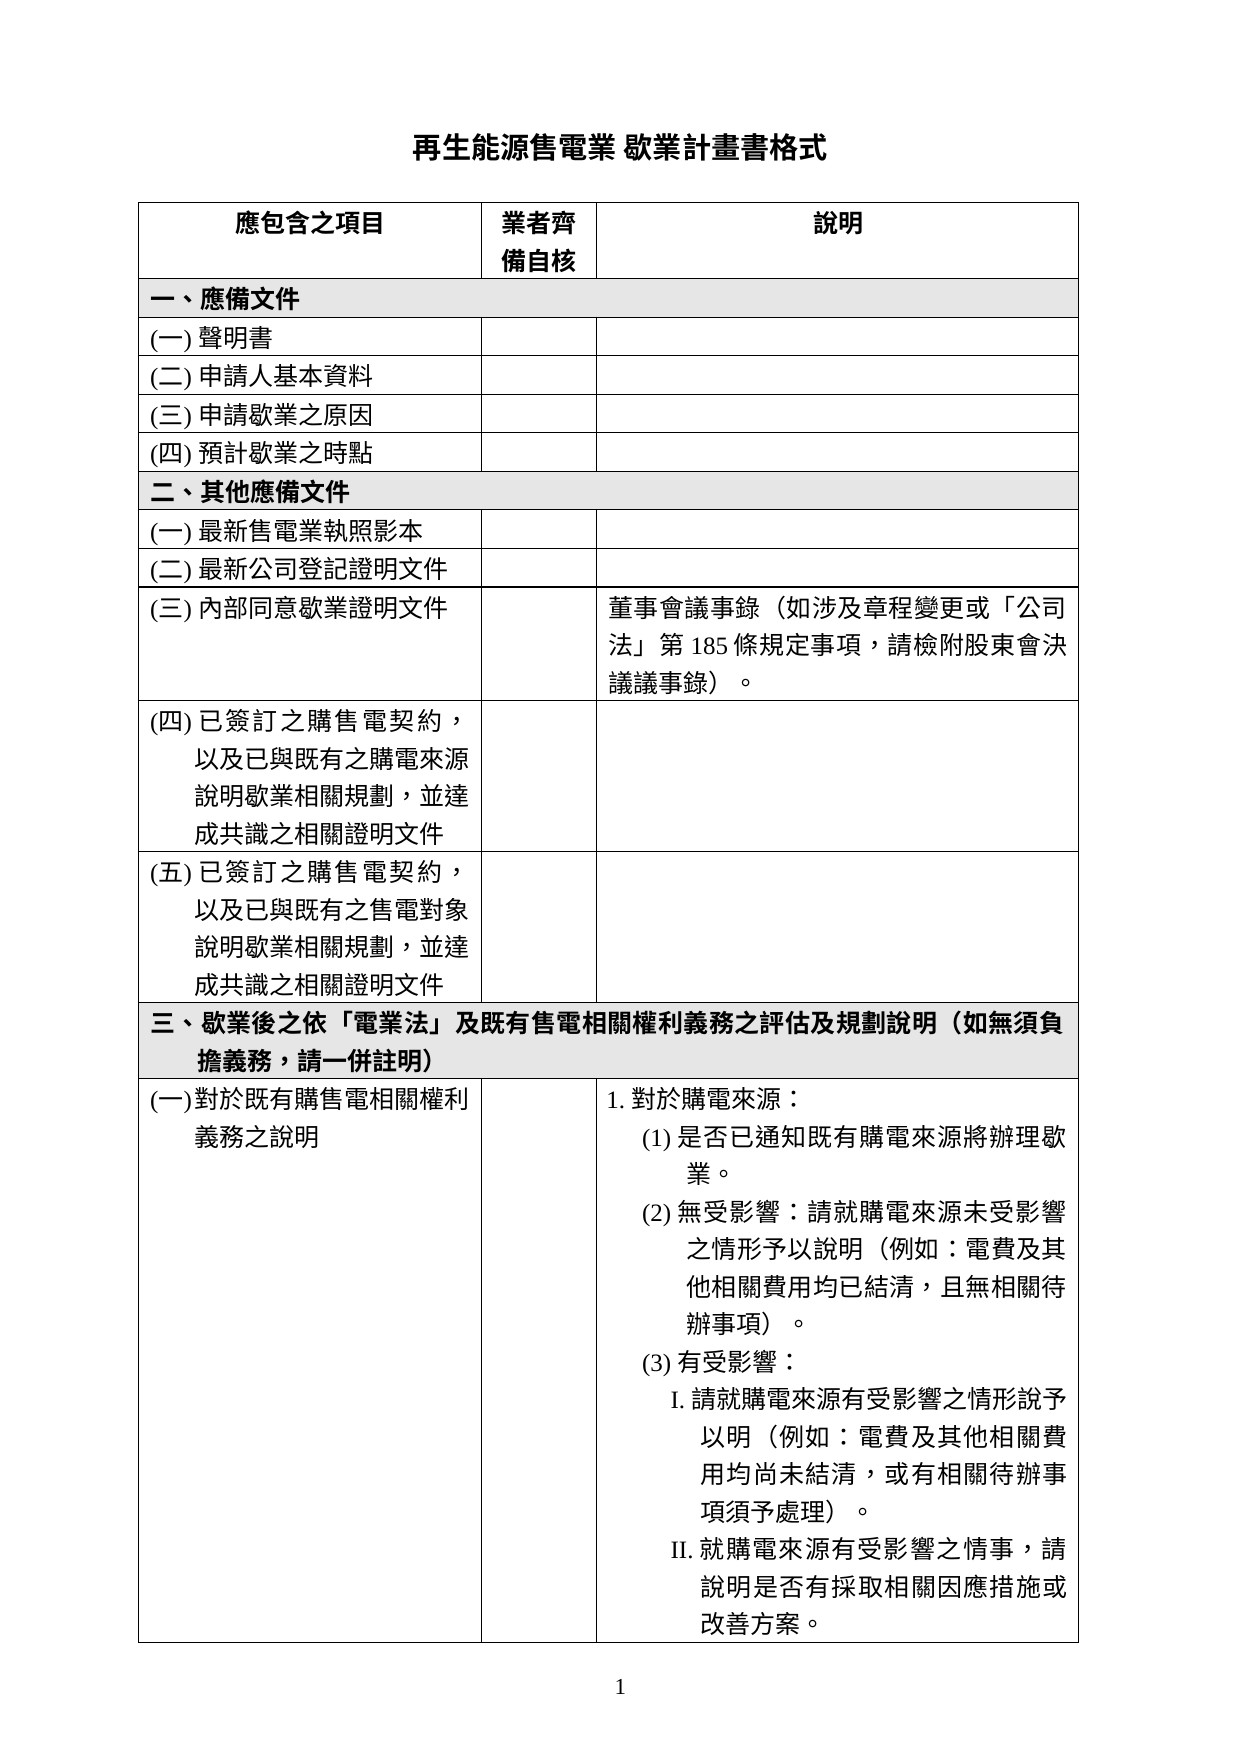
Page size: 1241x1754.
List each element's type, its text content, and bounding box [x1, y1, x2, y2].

table_cell [597, 852, 1078, 1002]
table_cell 最新售電業執照影本 [139, 510, 481, 548]
table_cell [482, 356, 596, 394]
table_cell [482, 1079, 596, 1642]
table_cell [482, 433, 596, 471]
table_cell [597, 1079, 1078, 1642]
table_cell 申請人基本資料 [139, 356, 481, 394]
table_cell [597, 395, 1078, 432]
table_cell [482, 510, 596, 548]
table_cell [482, 395, 596, 432]
table_cell 申請歇業之原因 [139, 395, 481, 432]
table_cell 聲明書 [139, 318, 481, 355]
table_cell 一、應備文件 [139, 279, 1078, 317]
table_header 應包含之項目 [139, 203, 481, 278]
table_cell 三、歇業後之依「電業法」及既有售電相關權利義務之評估及規劃說明（如無須負擔義務，請一併註明） [139, 1003, 1078, 1078]
table_cell [482, 549, 596, 586]
table_cell 已簽訂之購售電契約，以及已與既有之售電對象說明歇業相關規劃，並達成共識之相關證明文件 [139, 852, 481, 1002]
table_cell 最新公司登記證明文件 [139, 549, 481, 586]
table_cell [482, 318, 596, 355]
table_cell 內部同意歇業證明文件 [139, 588, 481, 700]
table_header 業者齊備自核 [482, 203, 596, 278]
table_cell [597, 549, 1078, 586]
table_cell [482, 588, 596, 700]
table_cell 二、其他應備文件 [139, 472, 1078, 509]
table_cell [482, 852, 596, 1002]
table_header 說明 [597, 203, 1078, 278]
table_cell 已簽訂之購售電契約，以及已與既有之購電來源說明歇業相關規劃，並達成共識之相關證明文件 [139, 701, 481, 851]
text 再生能源售電業 歇業計畫書格式 [150, 108, 1090, 183]
table_cell 董事會議事錄（如涉及章程變更或「公司法」第185條規定事項，請檢附股東會決議議事錄）。 [597, 588, 1078, 700]
table_cell 對於既有購售電相關權利義務之說明 [139, 1079, 481, 1642]
table_cell 預計歇業之時點 [139, 433, 481, 471]
table_cell [597, 701, 1078, 851]
table_cell [482, 701, 596, 851]
table_cell [597, 510, 1078, 548]
table_cell [597, 433, 1078, 471]
table_cell [597, 356, 1078, 394]
table_cell [597, 318, 1078, 355]
